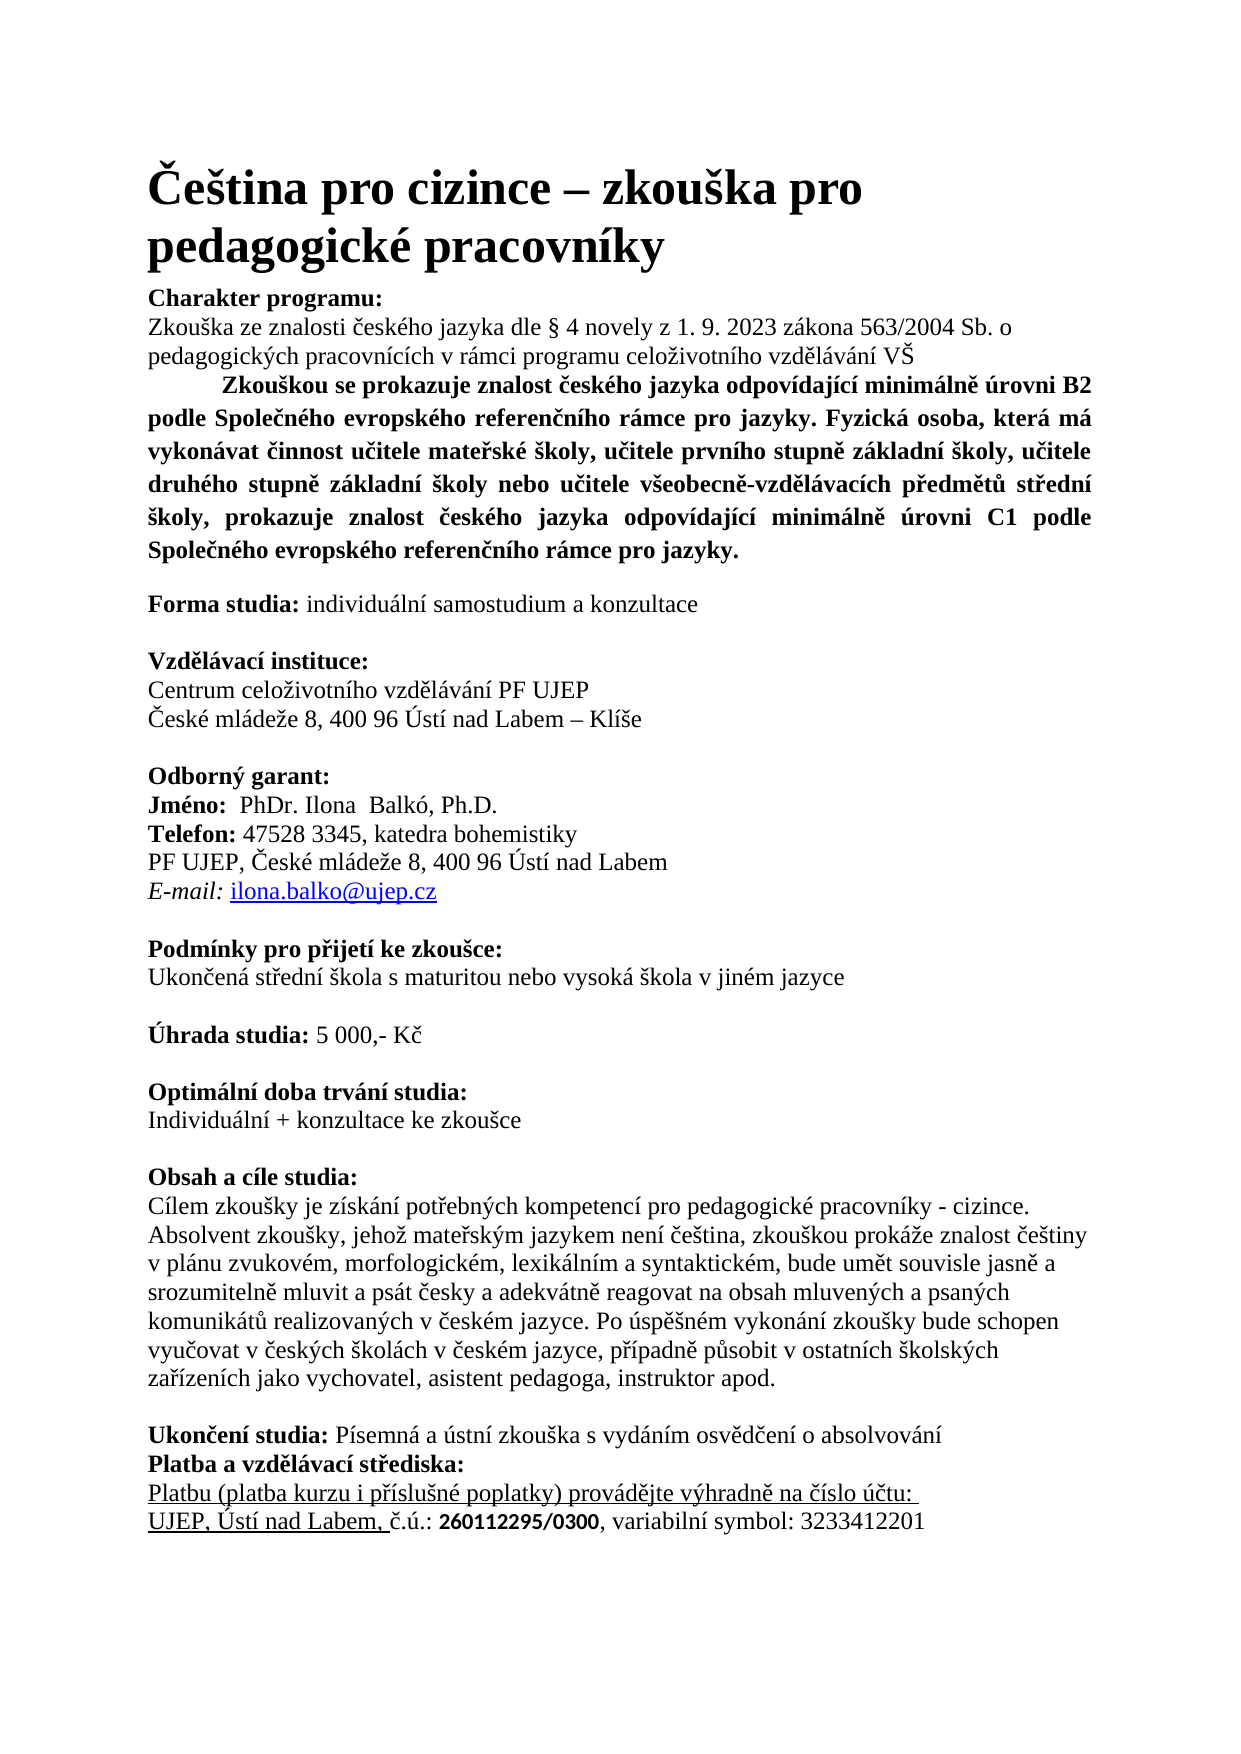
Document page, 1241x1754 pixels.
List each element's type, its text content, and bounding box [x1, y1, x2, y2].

text Zkouškou se prokazuje znalost českého jazyka odpovídající minimálně úrovni B2 podle Společného evropského referenčního rámce pro jazyky. Fyzická osoba, která má vykonávat činnost učitele mateřské školy, učitele prvního stupně základní školy, učitele druhého stupně základní školy nebo učitele všeobecně-vzdělávacích předmětů střední školy, prokazuje znalost českého jazyka odpovídající minimálně úrovni C1 podle Společného evropského referenčního rámce pro jazyky. [148, 370, 1093, 563]
text Forma studia: individuální samostudium a konzultace [148, 589, 1093, 617]
text Úhrada studia: 5 000,- Kč [148, 991, 1093, 1077]
text Ukončení studia: Písemná a ústní zkouška s vydáním osvědčení o absolvování Platba a vzdělávací střediska: Platbu (platba kurzu i příslušné poplatky) provádějte výhradně na číslo účtu: [148, 1420, 1093, 1506]
text Vzdělávací instituce: Centrum celoživotního vzdělávání PF UJEP České mládeže 8, 400 96 Ústí nad Labem – Klíše [148, 617, 1093, 732]
text Charakter programu: [148, 283, 1093, 312]
text UJEP, Ústí nad Labem, č.ú.: 260112295/0300, variabilní symbol: 3233412201 [148, 1506, 1093, 1592]
text Podmínky pro přijetí ke zkoušce: Ukončená střední škola s maturitou nebo vysoká škola v jiném jazyce [148, 905, 1093, 991]
text Cílem zkoušky je získání potřebných kompetencí pro pedagogické pracovníky - cizince. Absolvent zkoušky, jehož mateřským jazykem není čeština, zkouškou prokáže znalost češtiny v plánu zvukovém, morfologickém, lexikálním a syntaktickém, bude umět souvisle jasně a srozumitelně mluvit a psát česky a adekvátně reagovat na obsah mluvených a psaných komunikátů realizovaných v českém jazyce. Po úspěšném vykonání zkoušky bude schopen vyučovat v českých školách v českém jazyce, případně působit v ostatních školských zařízeních jako vychovatel, asistent pedagoga, instruktor apod. [148, 1191, 1093, 1420]
text Odborný garant: Jméno: PhDr. Ilona Balkó, Ph.D. Telefon: 47528 3345, katedra bohemistiky PF UJEP, České mládeže 8, 400 96 Ústí nad Labem E-mail: ilona.balko@ujep.cz [148, 732, 1093, 905]
text Optimální doba trvání studia: Individuální + konzultace ke zkoušce [148, 1077, 1093, 1162]
text Čeština pro cizince – zkouška pro pedagogické pracovníky [148, 158, 1093, 273]
text Obsah a cíle studia: [148, 1162, 1093, 1191]
text Zkouška ze znalosti českého jazyka dle § 4 novely z 1. 9. 2023 zákona 563/2004 Sb. o pedagogických pracovnících v rámci programu celoživotního vzdělávání VŠ [148, 312, 1093, 370]
